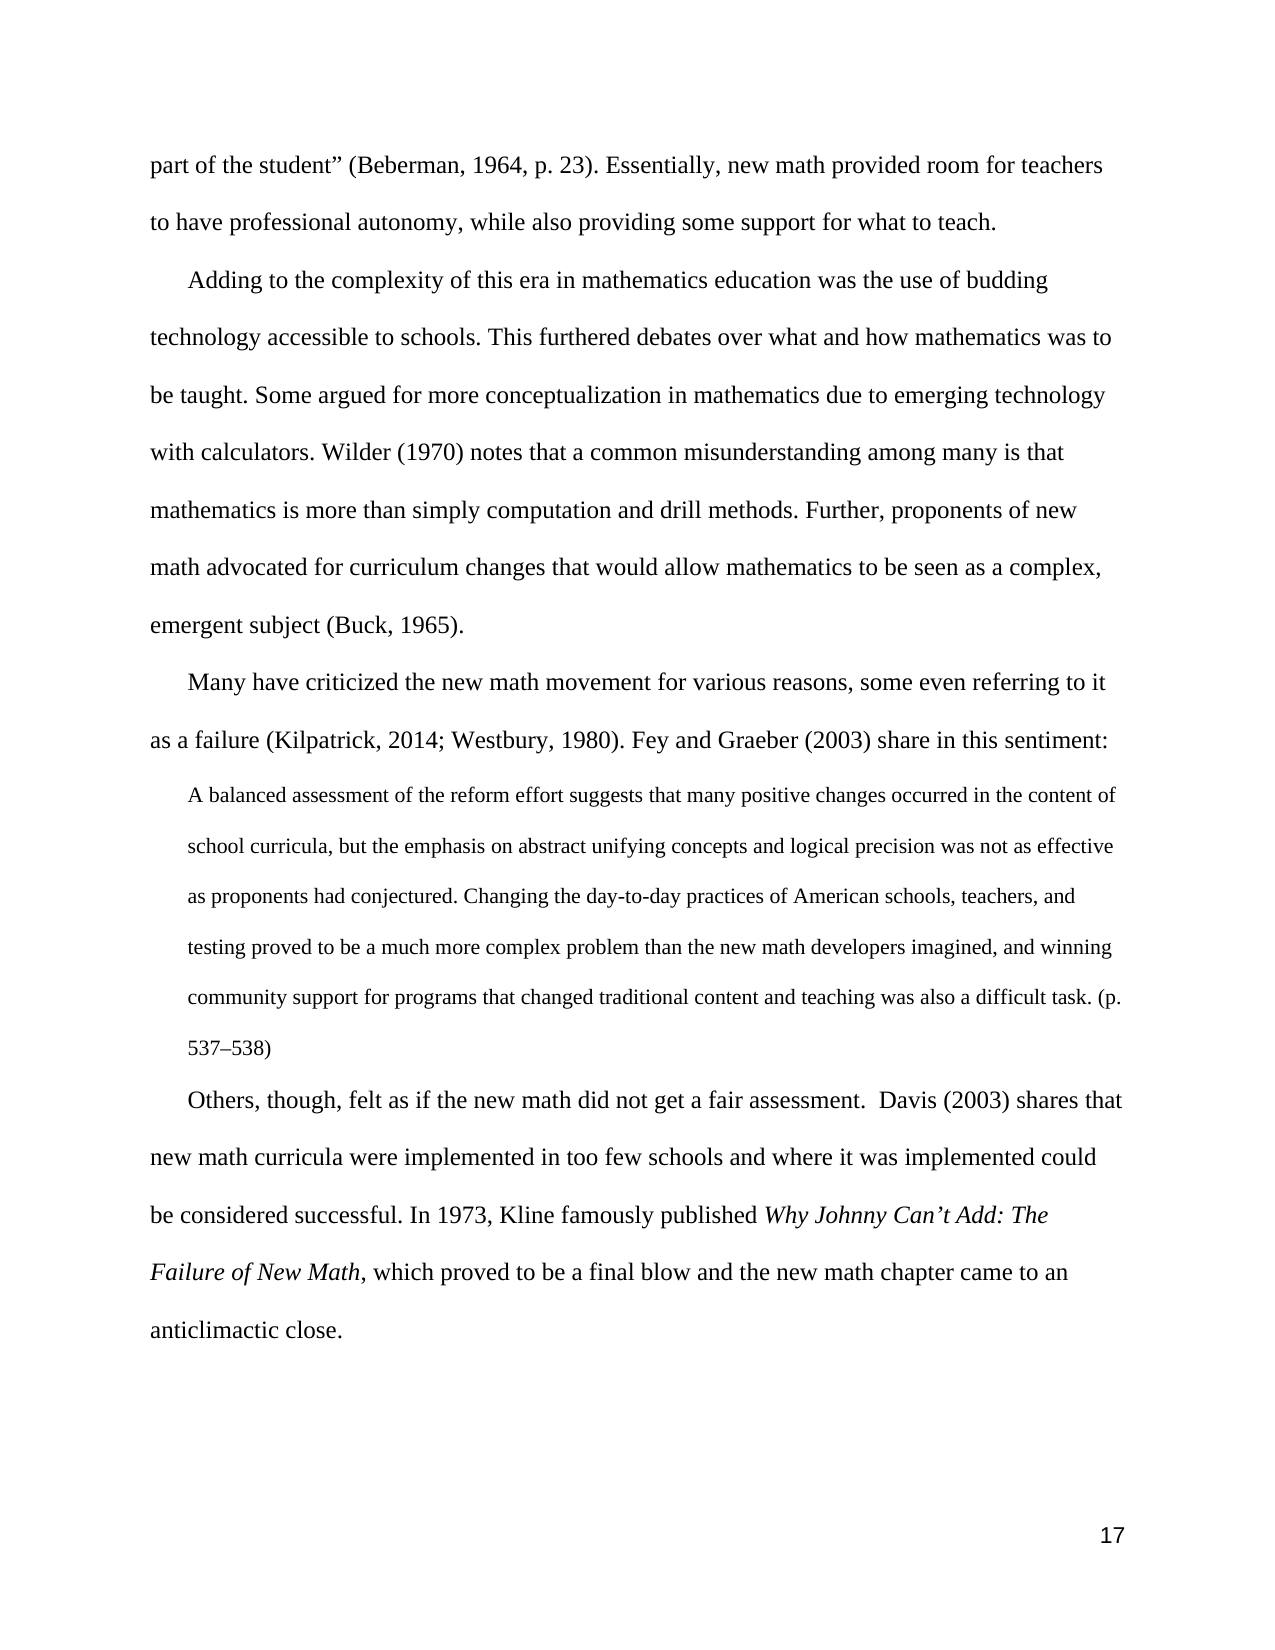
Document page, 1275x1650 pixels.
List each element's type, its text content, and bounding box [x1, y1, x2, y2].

text Adding to the complexity of this era in mathematics education was the use of budding technology accessible to schools. This furthered debates over what and how mathematics was to be taught. Some argued for more conceptualization in mathematics due to emerging technology with calculators. Wilder (1970) notes that a common misunderstanding among many is that mathematics is more than simply computation and drill methods. Further, proponents of new math advocated for curriculum changes that would allow mathematics to be seen as a complex, emergent subject (Buck, 1965). [150, 265, 1125, 639]
text A balanced assessment of the reform effort suggests that many positive changes occurred in the content of school curricula, but the emphasis on abstract unifying concepts and logical precision was not as effective as proponents had conjectured. Changing the day-to-day practices of American schools, teachers, and testing proved to be a much more complex problem than the new math developers imagined, and winning community support for programs that changed traditional content and teaching was also a difficult task. (p. 537–538) [187, 782, 1125, 1060]
text Others, though, felt as if the new math did not get a fair assessment. Davis (2003) shares that new math curricula were implemented in too few schools and where it was implemented could be considered successful. In 1973, Kline famously published Why Johnny Can’t Add: The Failure of New Math, which proved to be a final blow and the new math chapter came to an anticlimactic close. [150, 1085, 1125, 1344]
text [150, 150, 1125, 236]
text Many have criticized the new math movement for various reasons, some even referring to it as a failure (Kilpatrick, 2014; Westbury, 1980). Fey and Graeber (2003) share in this sentiment: [150, 667, 1125, 754]
